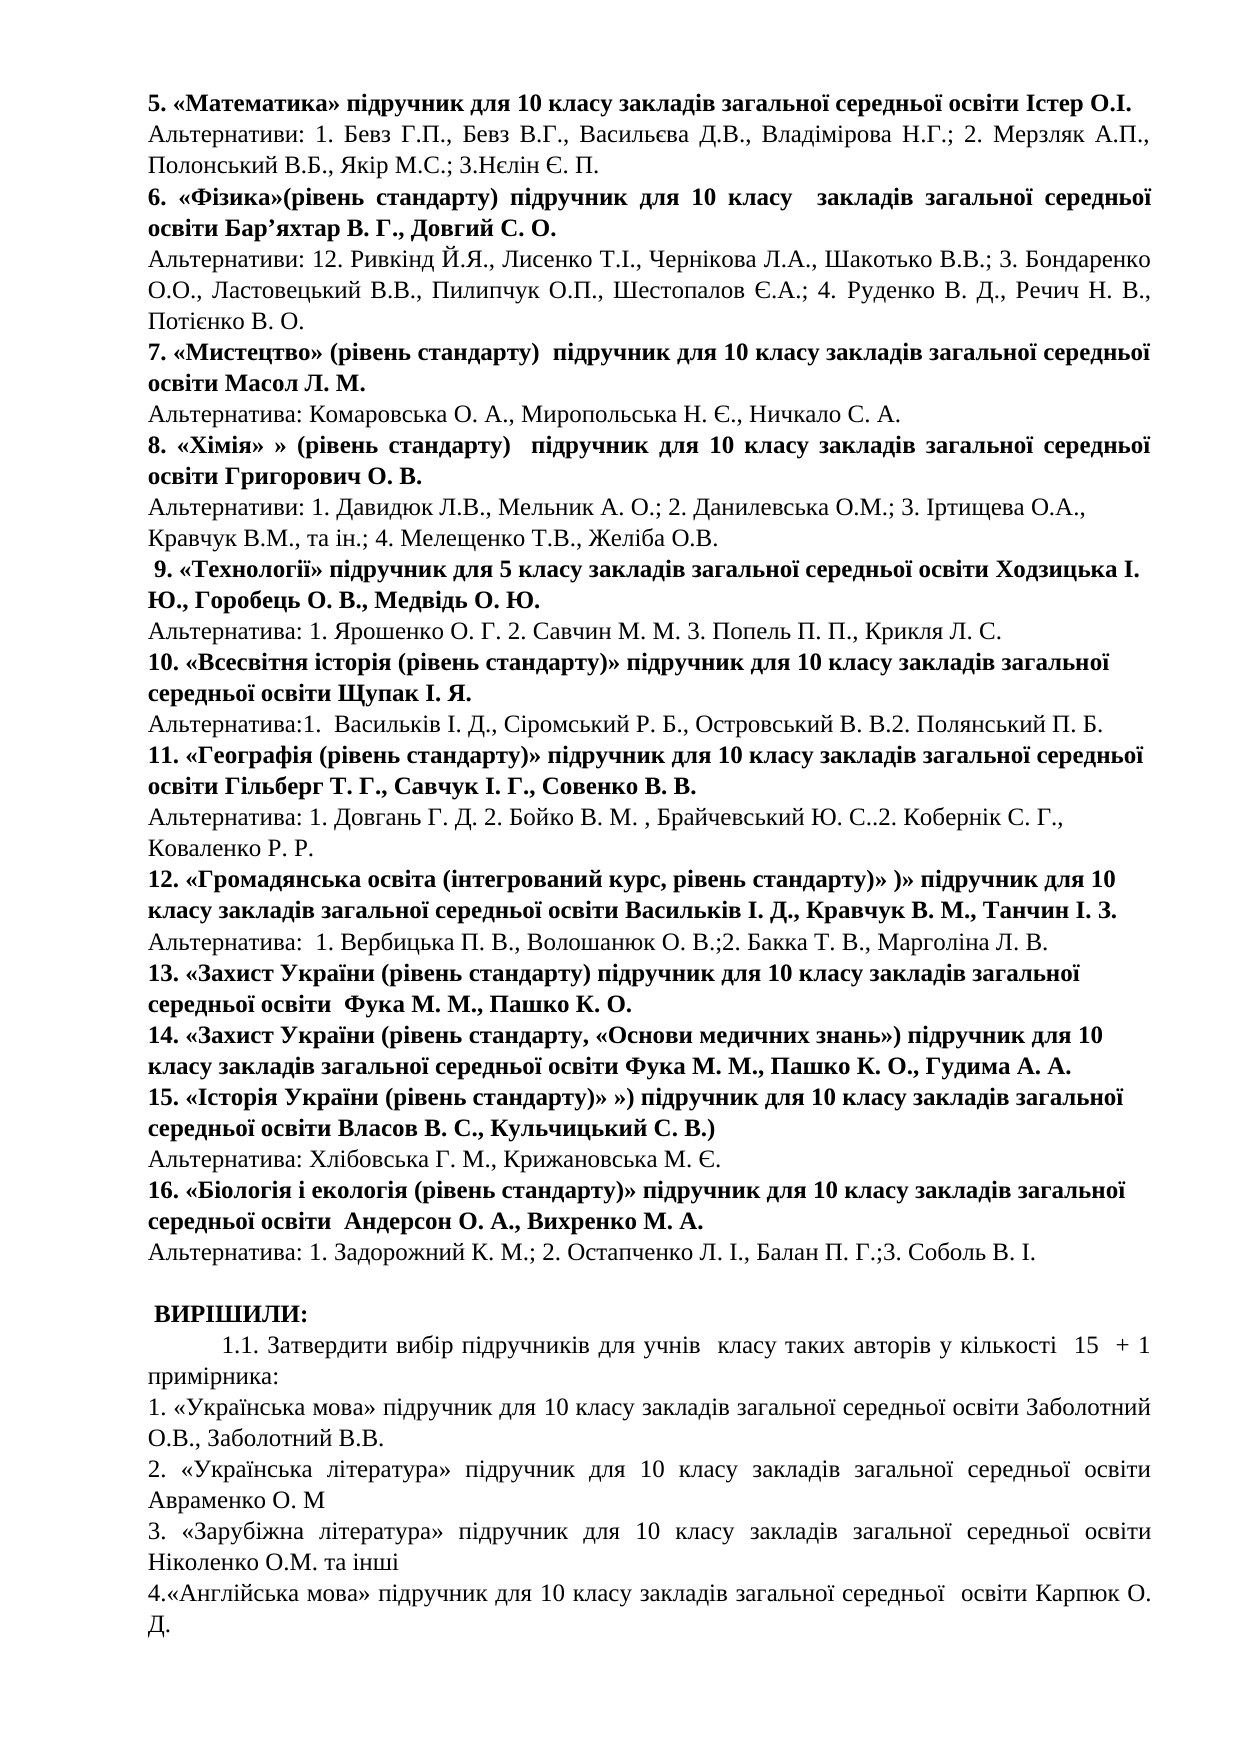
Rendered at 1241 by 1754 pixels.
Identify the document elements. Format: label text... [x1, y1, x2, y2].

text Альтернатива: 1. Довгань Г. Д. 2. Бойко В. М. , Брайчевський Ю. С..2. Кобернік С. Г., Коваленко Р. Р. [148, 802, 1152, 862]
text 10. «Всесвітня історія (рівень стандарту)» підручник для 10 класу закладів загальної середньої освіти Щупак І. Я. [148, 647, 1152, 707]
text Альтернативи: 1. Давидюк Л.В., Мельник А. О.; 2. Данилевська О.М.; 3. Іртищева О.А., Кравчук В.М., та ін.; 4. Мелещенко Т.В., Желіба О.В. 9. «Технології» підручник для 5 класу закладів загальної середньої освіти Ходзицька І. Ю., Горобець О. В., Медвідь О. Ю. [148, 492, 1152, 614]
text 15. «Історія України (рівень стандарту)» ») підручник для 10 класу закладів загальної середньої освіти Власов В. С., Кульчицький С. В.) [148, 1082, 1152, 1142]
text Альтернатива: Комаровська О. А., Миропольська Н. Є., Ничкало С. А. [148, 399, 1152, 428]
text 7. «Мистецтво» (рівень стандарту) підручник для 10 класу закладів загальної середньої освіти Масол Л. М. [148, 337, 1152, 397]
text 6. «Фізика»(рівень стандарту) підручник для 10 класу закладів загальної середньої освіти Бар’яхтар В. Г., Довгий С. О. [148, 182, 1152, 241]
text 8. «Хімія» » (рівень стандарту) підручник для 10 класу закладів загальної середньої освіти Григорович О. В. [148, 430, 1152, 490]
text 4.«Англійська мова» підручник для 10 класу закладів загальної середньої освіти Карпюк О. Д. [148, 1578, 1152, 1638]
text Альтернатива: 1. Задорожний К. М.; 2. Остапченко Л. І., Балан П. Г.;3. Соболь В. І. [148, 1237, 1152, 1266]
text Альтернативи: 1. Бевз Г.П., Бевз В.Г., Васильєва Д.В., Владімірова Н.Г.; 2. Мерзляк А.П., Полонський В.Б., Якір М.С.; 3.Нєлін Є. П. [148, 119, 1152, 179]
text 1.1. Затвердити вибір підручників для учнів класу таких авторів у кількості 15 + 1 примірника: [148, 1330, 1152, 1390]
text 11. «Географія (рівень стандарту)» підручник для 10 класу закладів загальної середньої освіти Гільберг Т. Г., Савчук І. Г., Совенко В. В. [148, 740, 1152, 800]
text Альтернатива: Хлібовська Г. М., Крижановська М. Є. [148, 1144, 1152, 1173]
text Альтернатива:1. Васильків І. Д., Сіромський Р. Б., Островський В. В.2. Полянський П. Б. [148, 709, 1152, 738]
text ВИРІШИЛИ: [148, 1299, 1152, 1328]
text 3. «Зарубіжна література» підручник для 10 класу закладів загальної середньої освіти Ніколенко О.М. та інші [148, 1516, 1152, 1576]
text 12. «Громадянська освіта (інтегрований курс, рівень стандарту)» )» підручник для 10 класу закладів загальної середньої освіти Васильків І. Д., Кравчук В. М., Танчин І. З. [148, 864, 1152, 924]
text Альтернативи: 12. Ривкінд Й.Я., Лисенко Т.І., Чернікова Л.А., Шакотько В.В.; 3. Бондаренко О.О., Ластовецький В.В., Пилипчук О.П., Шестопалов Є.А.; 4. Руденко В. Д., Речич Н. В., Потієнко В. О. [148, 244, 1152, 334]
text 13. «Захист України (рівень стандарту) підручник для 10 класу закладів загальної середньої освіти Фука М. М., Пашко К. О. [148, 958, 1152, 1017]
text 1. «Українська мова» підручник для 10 класу закладів загальної середньої освіти Заболотний О.В., Заболотний В.В. [148, 1392, 1152, 1452]
text 2. «Українська література» підручник для 10 класу закладів загальної середньої освіти Авраменко О. М [148, 1454, 1152, 1514]
text 16. «Біологія і екологія (рівень стандарту)» підручник для 10 класу закладів загальної середньої освіти Андерсон О. А., Вихренко М. А. [148, 1175, 1152, 1235]
text Альтернатива: 1. Ярошенко О. Г. 2. Савчин М. М. 3. Попель П. П., Крикля Л. С. [148, 616, 1152, 645]
text Альтернатива: 1. Вербицька П. В., Волошанюк О. В.;2. Бакка Т. В., Марголіна Л. В. [148, 927, 1152, 955]
text 14. «Захист України (рівень стандарту, «Основи медичних знань») підручник для 10 класу закладів загальної середньої освіти Фука М. М., Пашко К. О., Гудима А. А. [148, 1020, 1152, 1079]
text 5. «Математика» підручник для 10 класу закладів загальної середньої освіти Істер О.І. [148, 88, 1152, 117]
